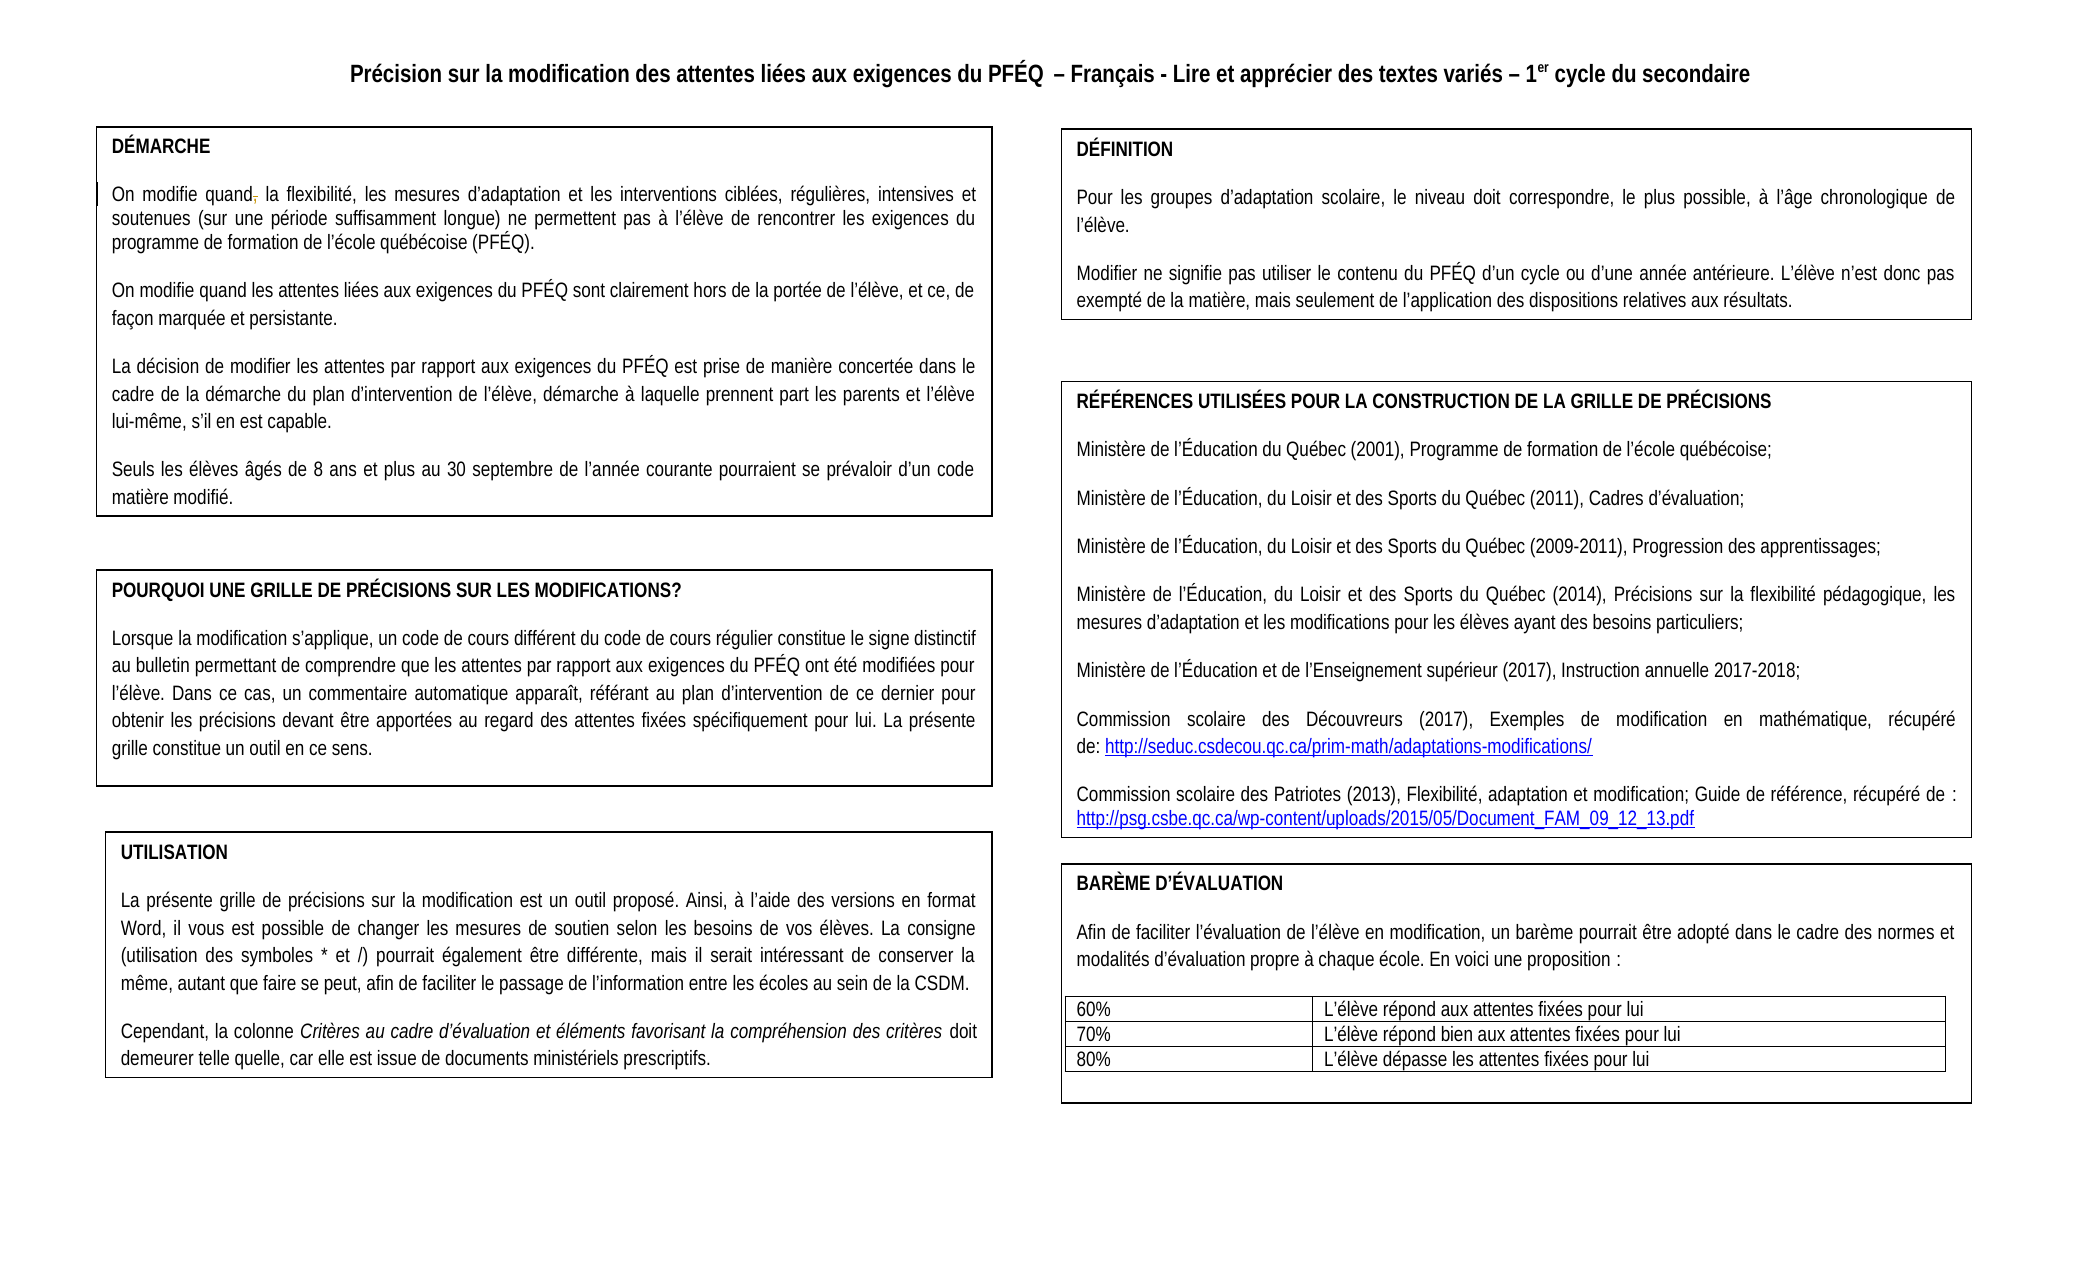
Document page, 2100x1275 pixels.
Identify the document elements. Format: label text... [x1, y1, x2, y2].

text Précision sur la modification des attentes liées aux exigences du PFÉQ – Français - Lire et apprécier des textes variés – 1er cycle du secondaire [118, 59, 1982, 88]
